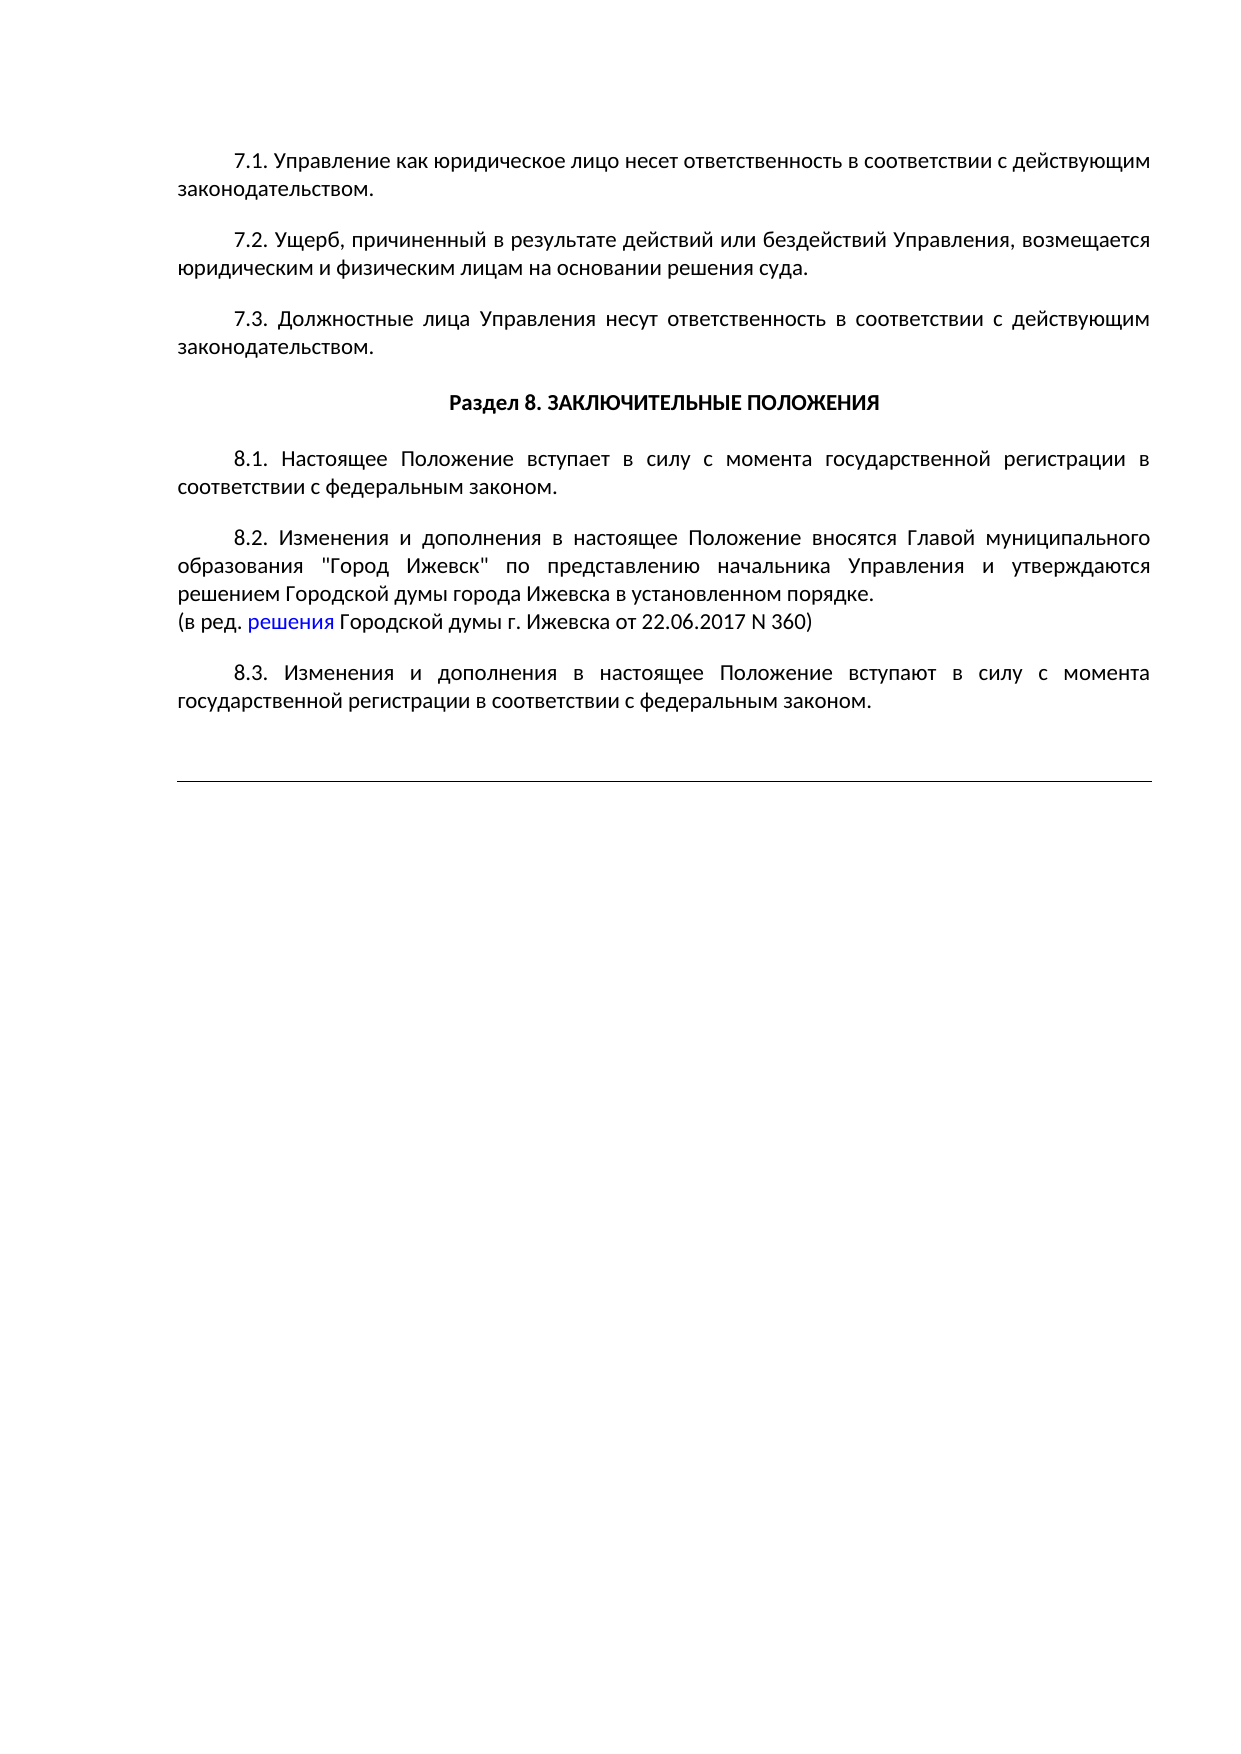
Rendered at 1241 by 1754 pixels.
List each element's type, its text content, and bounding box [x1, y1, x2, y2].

text 7.3. Должностные лица Управления несут ответственность в соответствии с действующим законодательством. [177, 304, 1152, 360]
text 8.2. Изменения и дополнения в настоящее Положение вносятся Главой муниципального образования "Город Ижевск" по представлению начальника Управления и утверждаются решением Городской думы города Ижевска в установленном порядке. [177, 523, 1152, 607]
title Раздел 8. ЗАКЛЮЧИТЕЛЬНЫЕ ПОЛОЖЕНИЯ [177, 388, 1152, 416]
text 8.3. Изменения и дополнения в настоящее Положение вступают в силу с момента государственной регистрации в соответствии с федеральным законом. [177, 658, 1152, 714]
text 7.1. Управление как юридическое лицо несет ответственность в соответствии с действующим законодательством. [177, 146, 1152, 202]
text 7.2. Ущерб, причиненный в результате действий или бездействий Управления, возмещается юридическим и физическим лицам на основании решения суда. [177, 225, 1152, 281]
text 8.1. Настоящее Положение вступает в силу с момента государственной регистрации в соответствии с федеральным законом. [177, 444, 1152, 500]
text (в ред. решения Городской думы г. Ижевска от 22.06.2017 N 360) [177, 607, 1152, 635]
